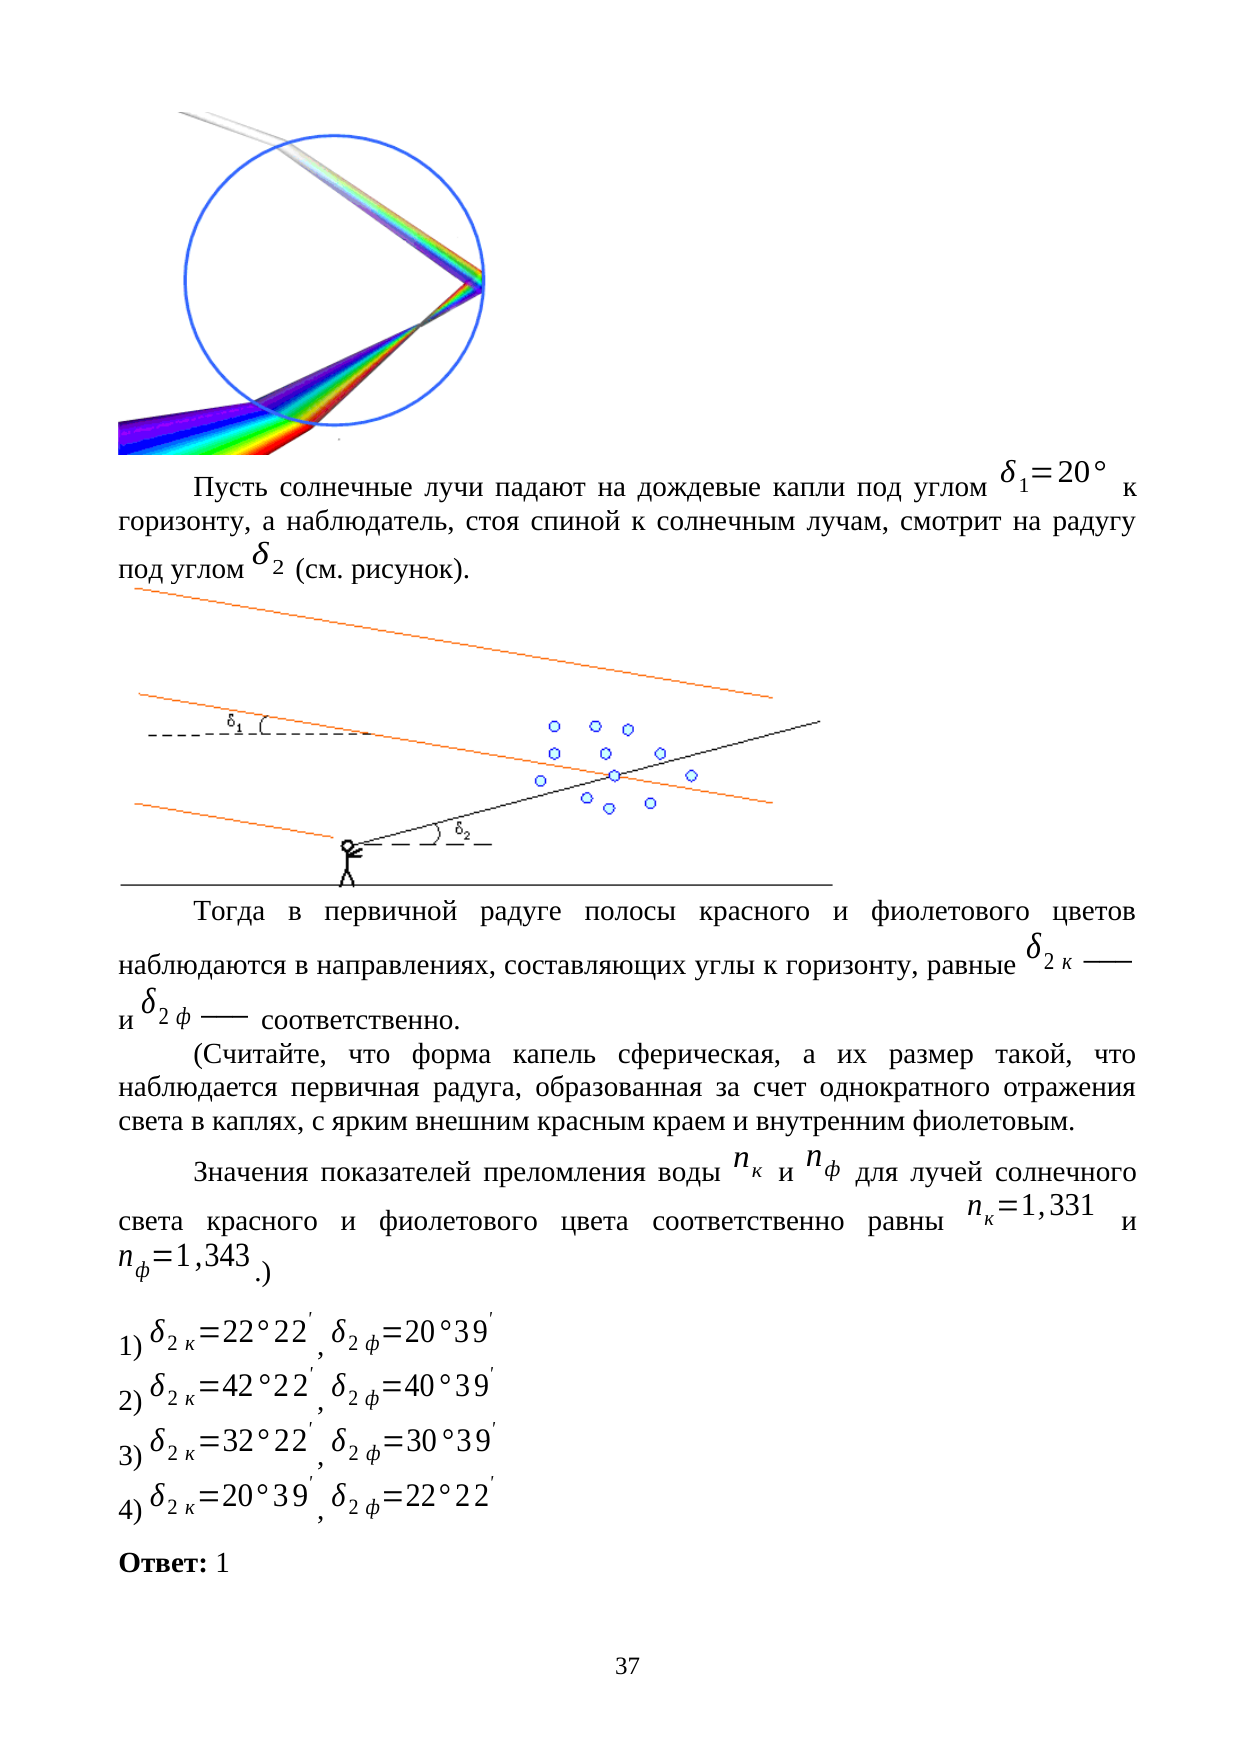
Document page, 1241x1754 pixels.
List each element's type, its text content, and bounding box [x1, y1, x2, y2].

text Ответ: 1 [118, 1545, 1137, 1578]
text (Считайте, что форма капель сферическая, а их размер такой, что наблюдается первичная радуга, образованная за счет однократного отражения света в каплях, с ярким внешним красным краем и внутренним фиолетовым. [118, 1036, 1137, 1136]
text 4) , [118, 1471, 1137, 1526]
picture [118, 112, 491, 455]
text Значения показателей преломления воды и для лучей солнечного света красного и фиолетового цвета соответственно равны и .) [118, 1136, 1137, 1288]
text Пусть солнечные лучи падают на дождевые капли под углом к горизонту, а наблюдатель, стоя спиной к солнечным лучам, смотрит на радугу под углом (см. рисунок). [118, 454, 1137, 585]
picture [118, 584, 837, 893]
text 3) , [118, 1416, 1137, 1471]
text Тогда в первичной радуге полосы красного и фиолетового цветов наблюдаются в направлениях, составляющих углы к горизонту, равные и соответственно. [118, 893, 1137, 1036]
text 2) , [118, 1362, 1137, 1416]
text 1) , [118, 1307, 1137, 1362]
